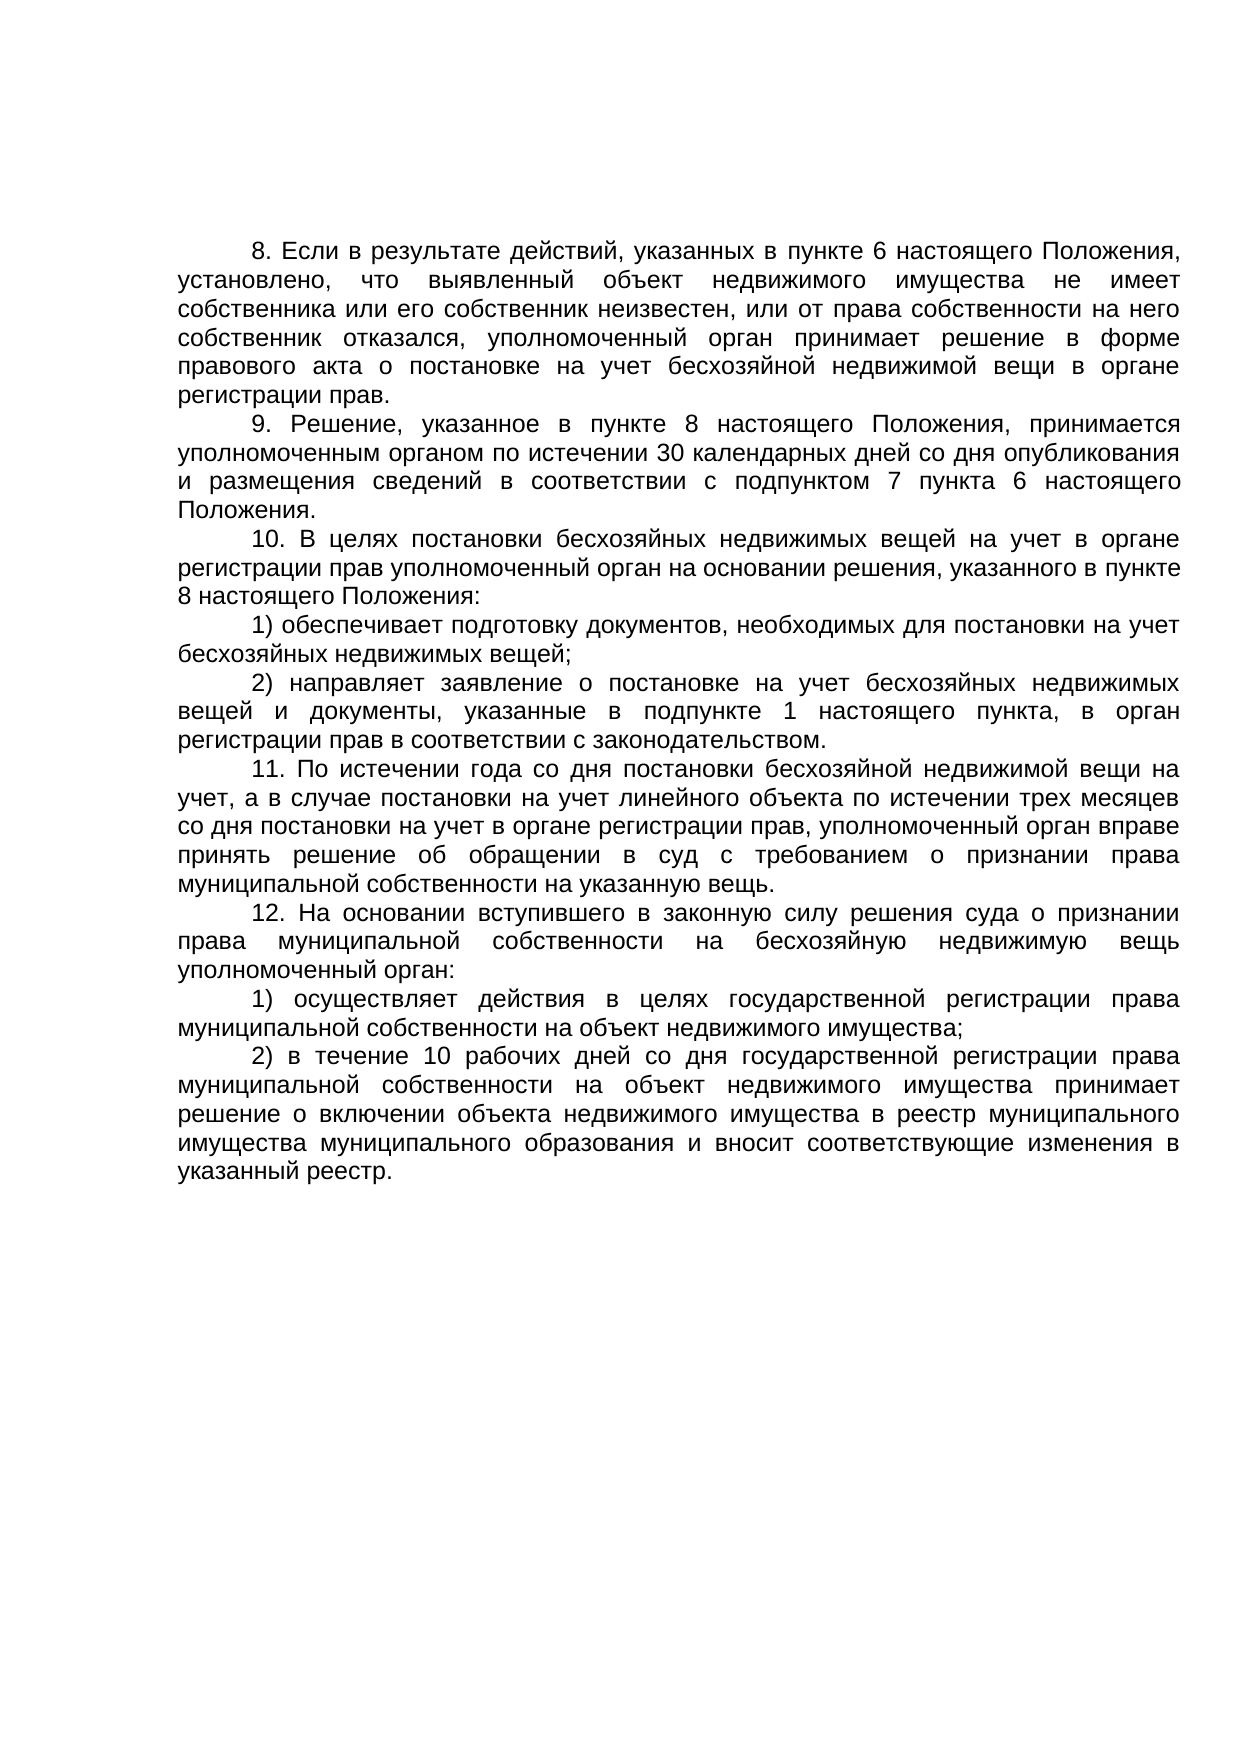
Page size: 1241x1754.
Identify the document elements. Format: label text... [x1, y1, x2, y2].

text 9. Решение, указанное в пункте 8 настоящего Положения, принимается уполномоченным органом по истечении 30 календарных дней со дня опубликования и размещения сведений в соответствии с подпунктом 7 пункта 6 настоящего Положения. [177, 409, 1181, 524]
text 2) направляет заявление о постановке на учет бесхозяйных недвижимых вещей и документы, указанные в подпункте 1 настоящего пункта, в орган регистрации прав в соответствии с законодательством. [177, 667, 1181, 754]
text 1) обеспечивает подготовку документов, необходимых для постановки на учет бесхозяйных недвижимых вещей; [177, 610, 1181, 667]
text 12. На основании вступившего в законную силу решения суда о признании права муниципальной собственности на бесхозяйную недвижимую вещь уполномоченный орган: [177, 897, 1181, 984]
text 2) в течение 10 рабочих дней со дня государственной регистрации права муниципальной собственности на объект недвижимого имущества принимает решение о включении объекта недвижимого имущества в реестр муниципального имущества муниципального образования и вносит соответствующие изменения в указанный реестр. [177, 1041, 1181, 1185]
text 11. По истечении года со дня постановки бесхозяйной недвижимой вещи на учет, а в случае постановки на учет линейного объекта по истечении трех месяцев со дня постановки на учет в органе регистрации прав, уполномоченный орган вправе принять решение об обращении в суд с требованием о признании права муниципальной собственности на указанную вещь. [177, 754, 1181, 897]
text 8. Если в результате действий, указанных в пункте 6 настоящего Положения, установлено, что выявленный объект недвижимого имущества не имеет собственника или его собственник неизвестен, или от права собственности на него собственник отказался, уполномоченный орган принимает решение в форме правового акта о постановке на учет бесхозяйной недвижимой вещи в органе регистрации прав. [177, 236, 1181, 409]
text 1) осуществляет действия в целях государственной регистрации права муниципальной собственности на объект недвижимого имущества; [177, 984, 1181, 1041]
text 10. В целях постановки бесхозяйных недвижимых вещей на учет в органе регистрации прав уполномоченный орган на основании решения, указанного в пункте 8 настоящего Положения: [177, 524, 1181, 610]
